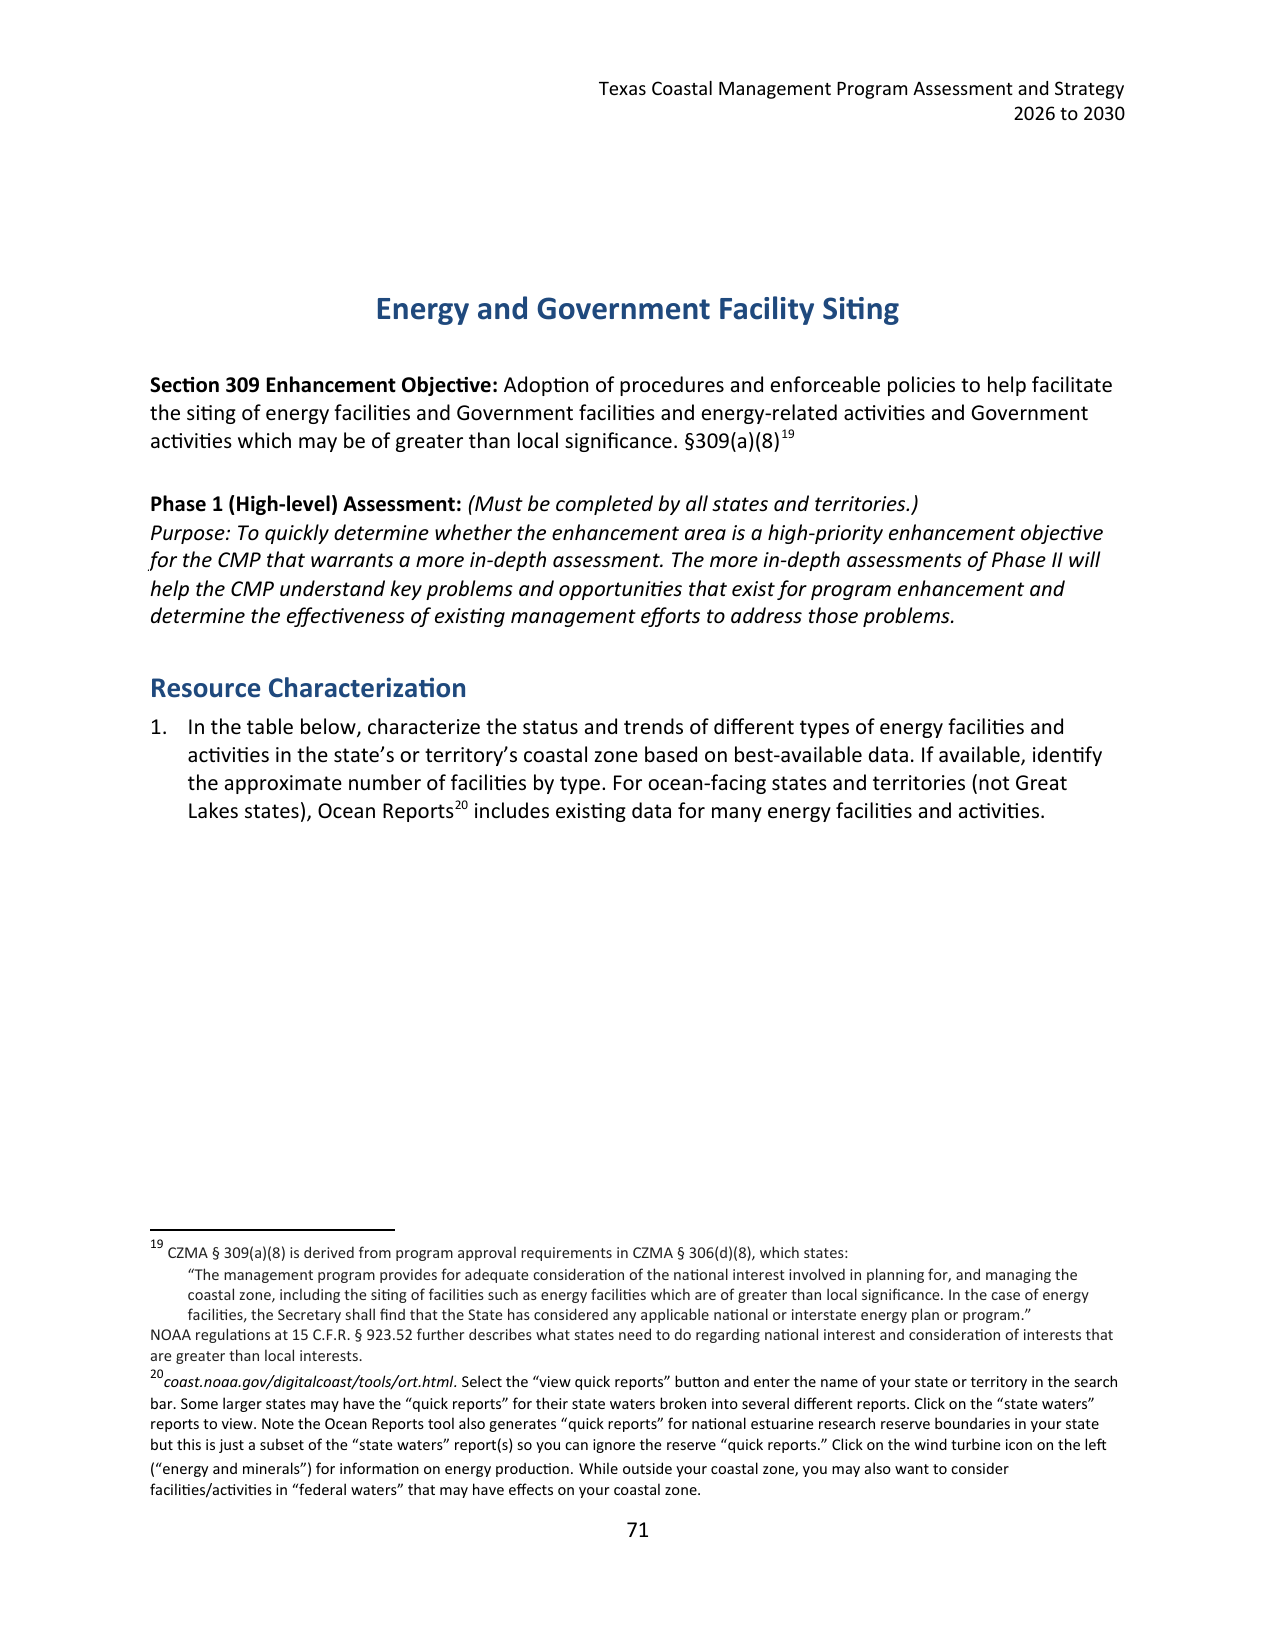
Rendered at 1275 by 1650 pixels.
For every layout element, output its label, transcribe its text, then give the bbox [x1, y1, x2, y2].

subtitle Resource Characterization [150, 669, 1125, 704]
text Purpose: To quickly determine whether the enhancement area is a high-priority enhancement objective for the CMP that warrants a more in-depth assessment. The more in-depth assessments of Phase II will help the CMP understand key problems and opportunities that exist for program enhancement and determine the effectiveness of existing management efforts to address those problems. [150, 516, 1125, 642]
text Phase 1 (High-level) Assessment: (Must be completed by all states and territories.) [150, 490, 1125, 516]
subtitle Energy and Government Facility Siting [150, 287, 1125, 328]
subtitle Section 309 Enhancement Objective: Adoption of procedures and enforceable policies to help facilitate the siting of energy facilities and Government facilities and energy-related activities and Government activities which may be of greater than local significance. §309(a)(8) [150, 334, 1125, 454]
list In the table below, characterize the status and trends of different types of energy facilities and activities in the state’s or territory’s coastal zone based on best-available data. If available, identify the approximate number of facilities by type. For ocean-facing states and territories (not Great Lakes states), Ocean Reports includes existing data for many energy facilities and activities. [150, 712, 1125, 824]
